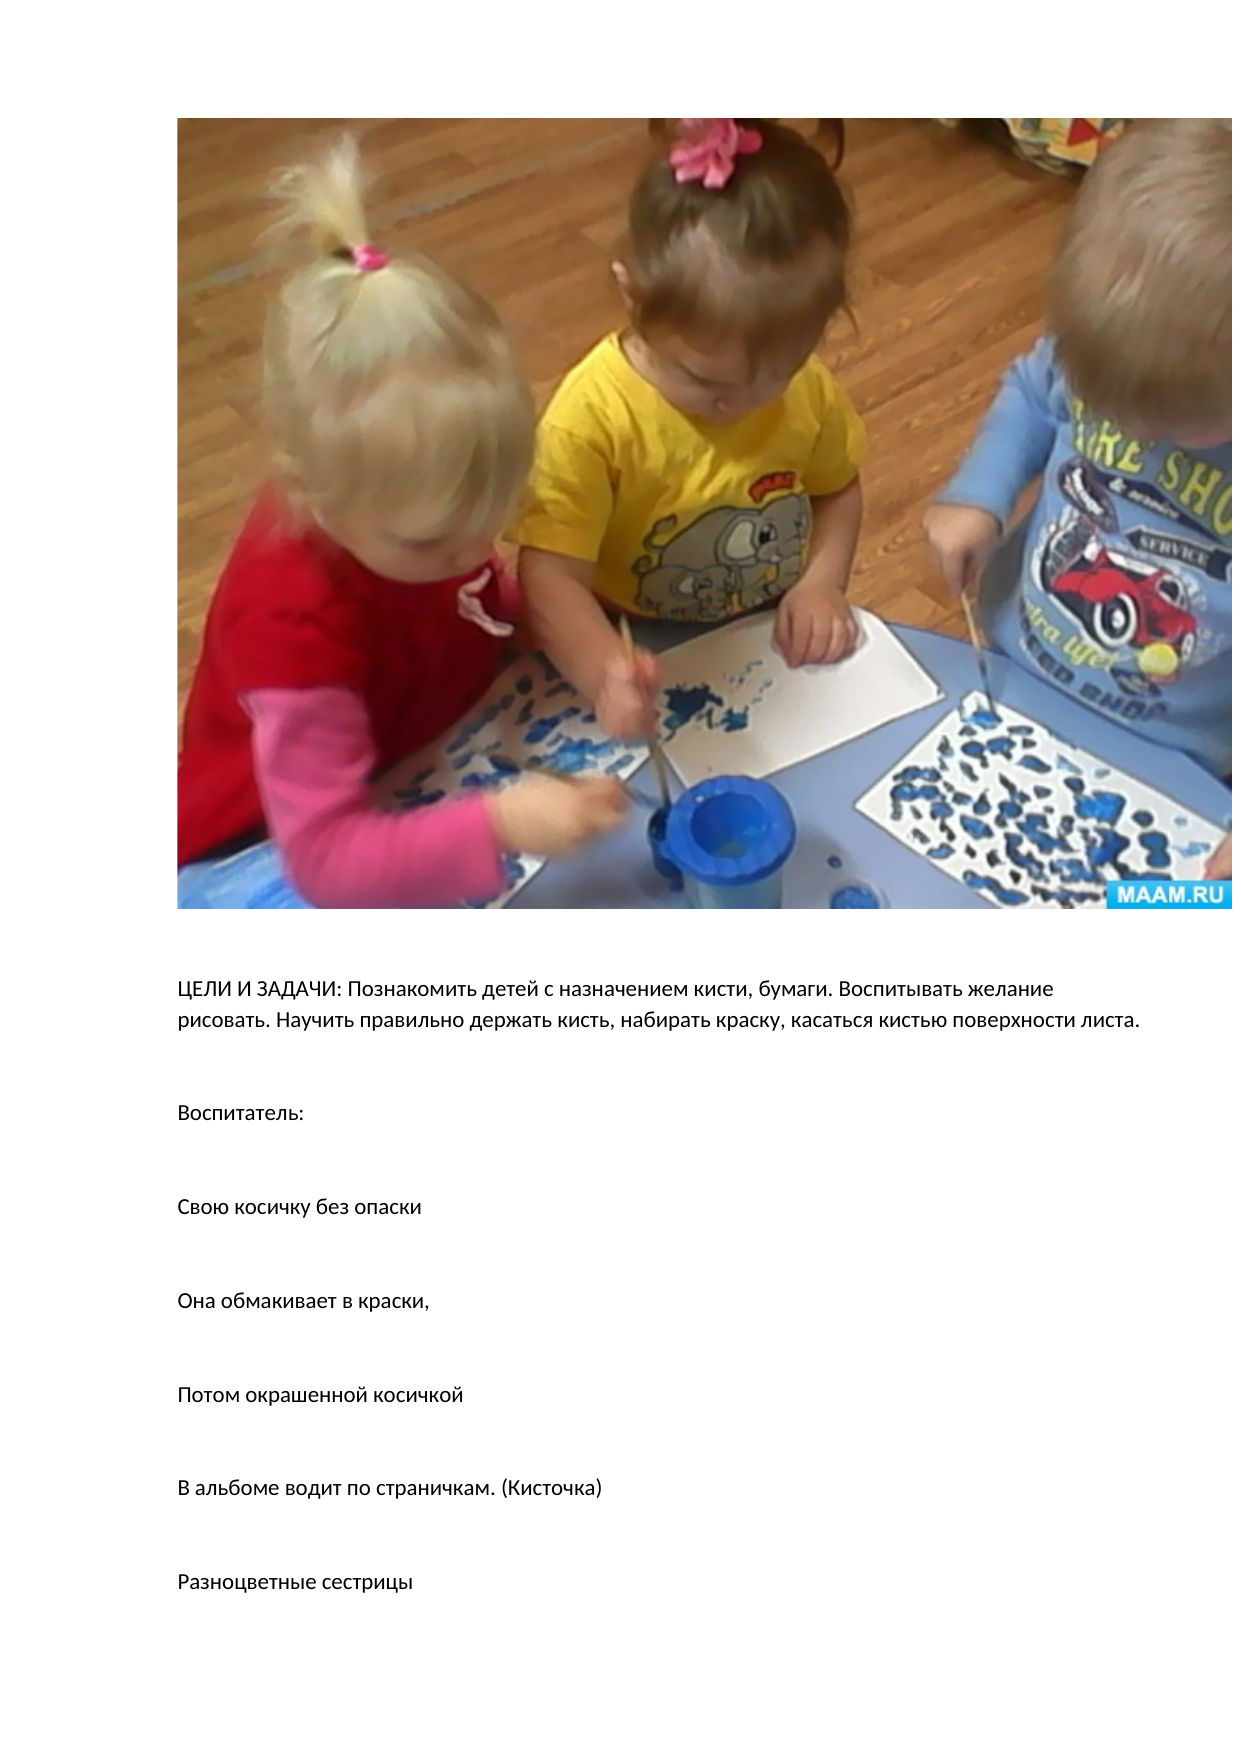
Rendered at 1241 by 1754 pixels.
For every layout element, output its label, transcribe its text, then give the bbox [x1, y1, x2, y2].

picture [177, 118, 1232, 909]
text В альбоме водит по страничкам. (Кисточка) [177, 1473, 1152, 1501]
text Воспитатель: [177, 1098, 1152, 1126]
text Она обмакивает в краски, [177, 1286, 1152, 1314]
text ЦЕЛИ И ЗАДАЧИ: Познакомить детей с назначением кисти, бумаги. Воспитывать желание рисовать. Научить правильно держать кисть, набирать краску, касаться кистью поверхности листа. [177, 974, 1152, 1033]
text Разноцветные сестрицы [177, 1567, 1152, 1595]
text Потом окрашенной косичкой [177, 1380, 1152, 1408]
text Свою косичку без опаски [177, 1192, 1152, 1220]
